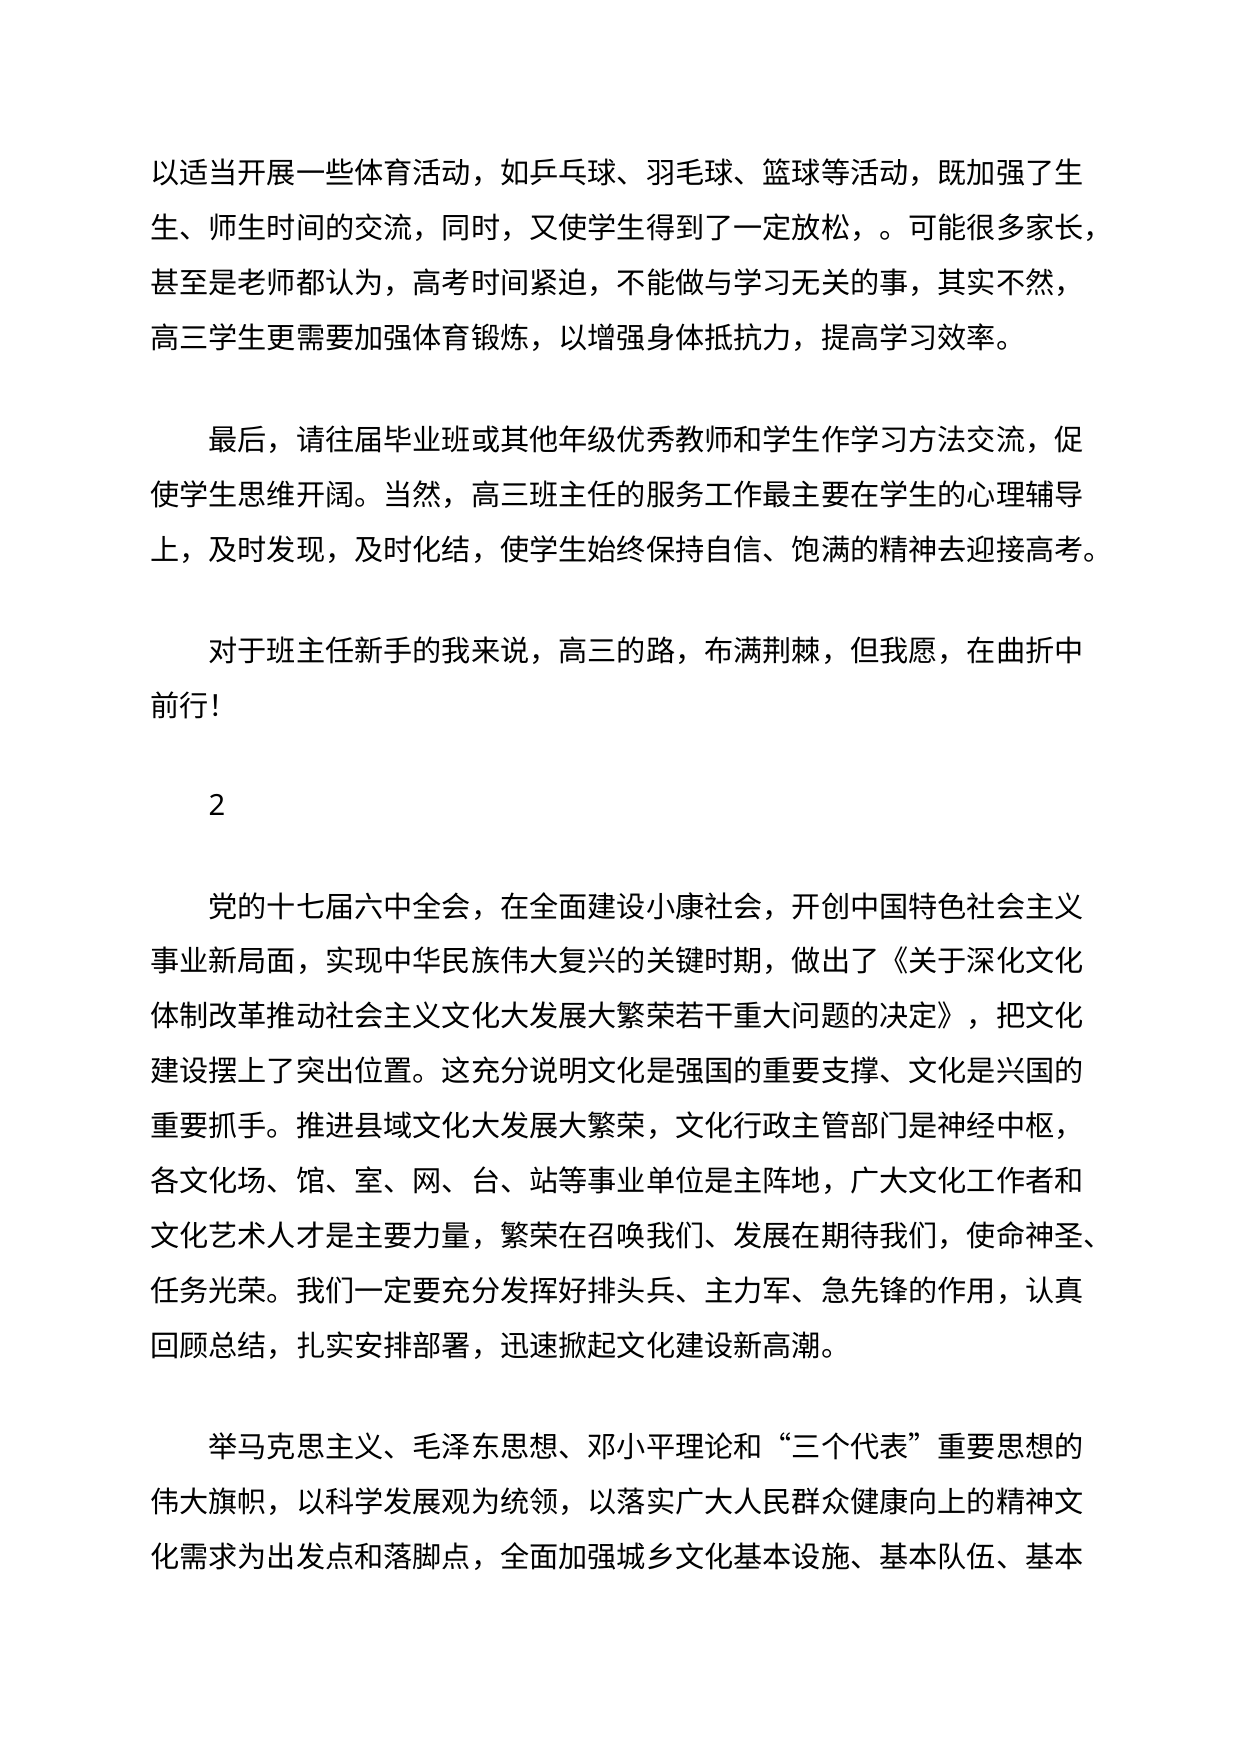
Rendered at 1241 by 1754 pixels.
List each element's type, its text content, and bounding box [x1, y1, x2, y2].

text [150, 150, 1090, 357]
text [150, 1424, 1090, 1576]
text 2 [150, 785, 1090, 824]
text 最后，请往届毕业班或其他年级优秀教师和学生作学习方法交流，促使学生思维开阔。当然，高三班主任的服务工作最主要在学生的心理辅导上，及时发现，及时化结，使学生始终保持自信、饱满的精神去迎接高考。 [150, 416, 1090, 568]
text 党的十七届六中全会，在全面建设小康社会，开创中国特色社会主义事业新局面，实现中华民族伟大复兴的关键时期，做出了《关于深化文化体制改革推动社会主义文化大发展大繁荣若干重大问题的决定》，把文化建设摆上了突出位置。这充分说明文化是强国的重要支撑、文化是兴国的重要抓手。推进县域文化大发展大繁荣，文化行政主管部门是神经中枢，各文化场、馆、室、网、台、站等事业单位是主阵地，广大文化工作者和文化艺术人才是主要力量，繁荣在召唤我们、发展在期待我们，使命神圣、任务光荣。我们一定要充分发挥好排头兵、主力军、急先锋的作用，认真回顾总结，扎实安排部署，迅速掀起文化建设新高潮。 [150, 883, 1090, 1364]
text 对于班主任新手的我来说，高三的路，布满荆棘，但我愿，在曲折中前行！ [150, 628, 1090, 725]
